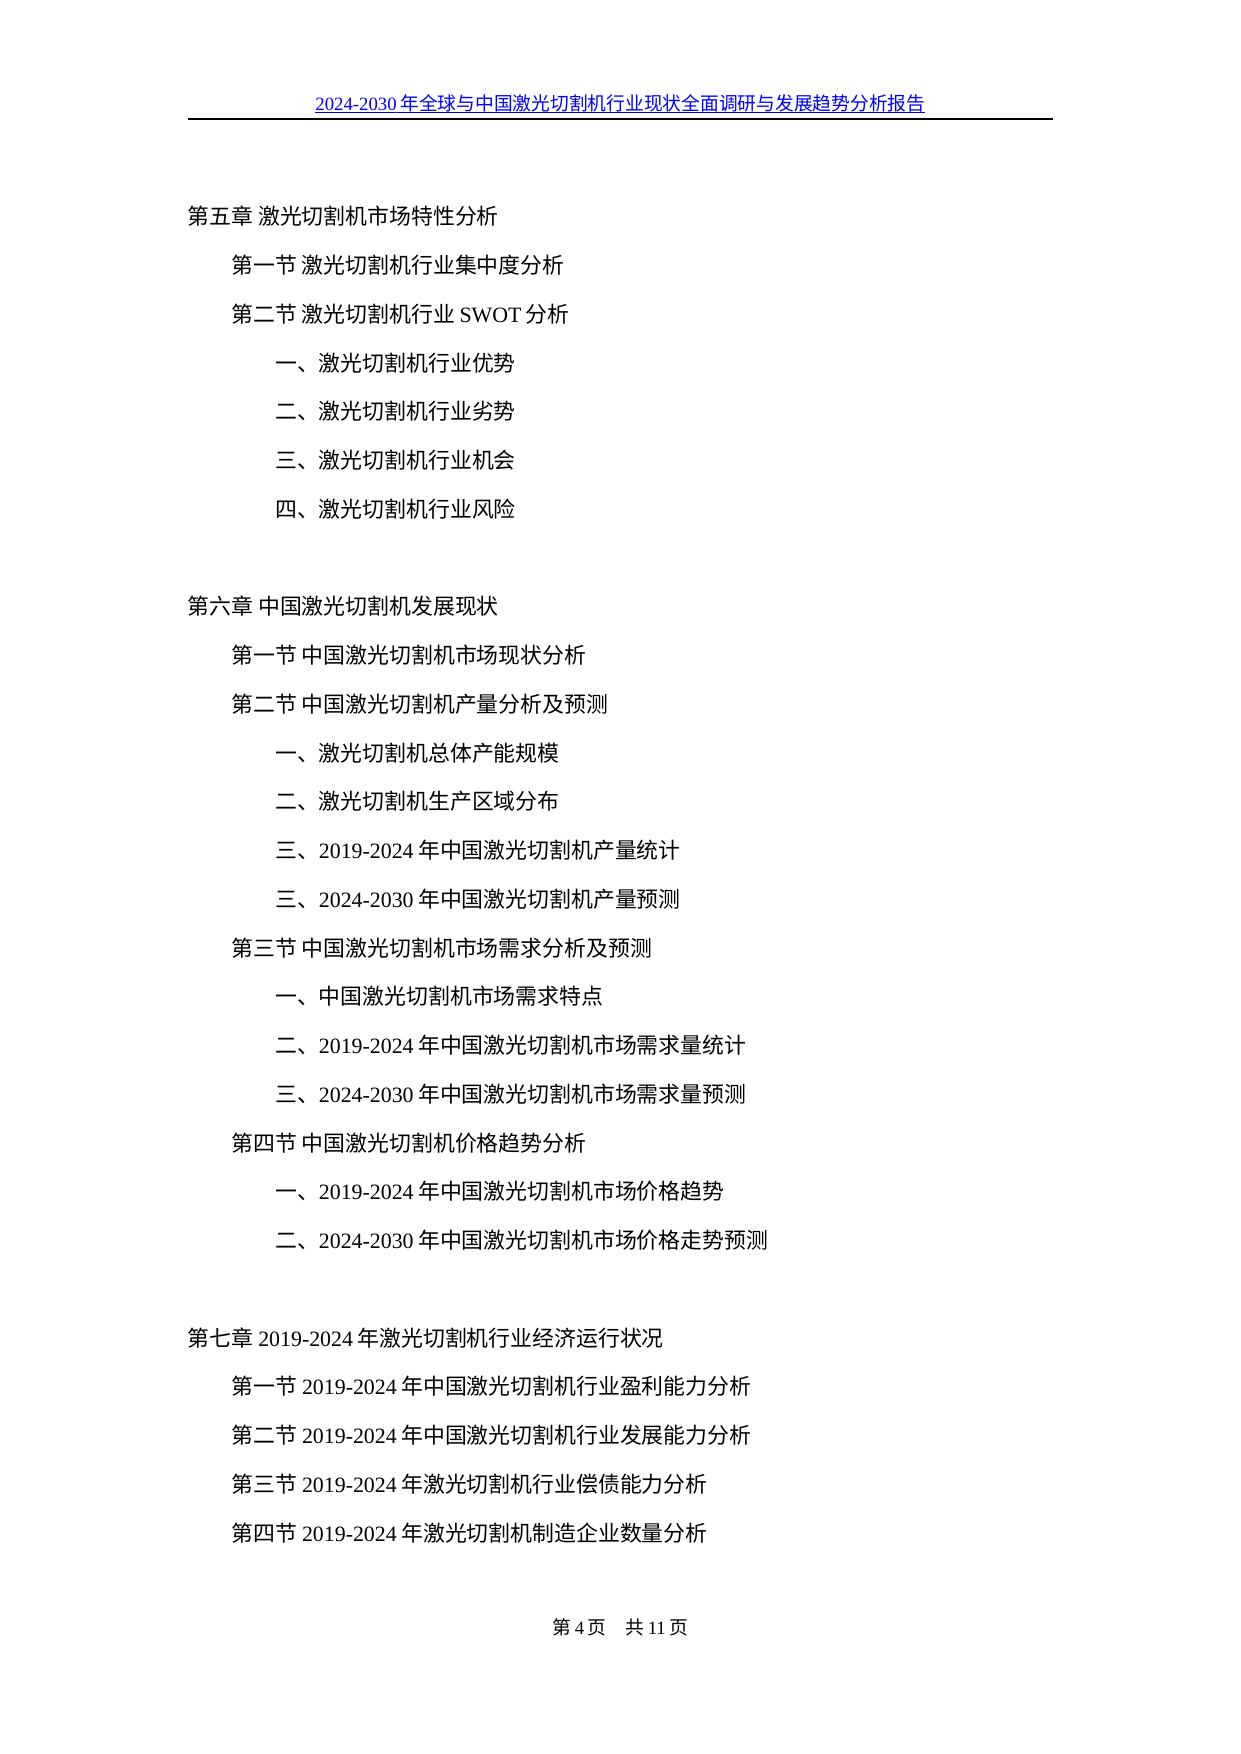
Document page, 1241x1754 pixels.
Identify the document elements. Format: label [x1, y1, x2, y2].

text [187, 150, 1053, 1548]
